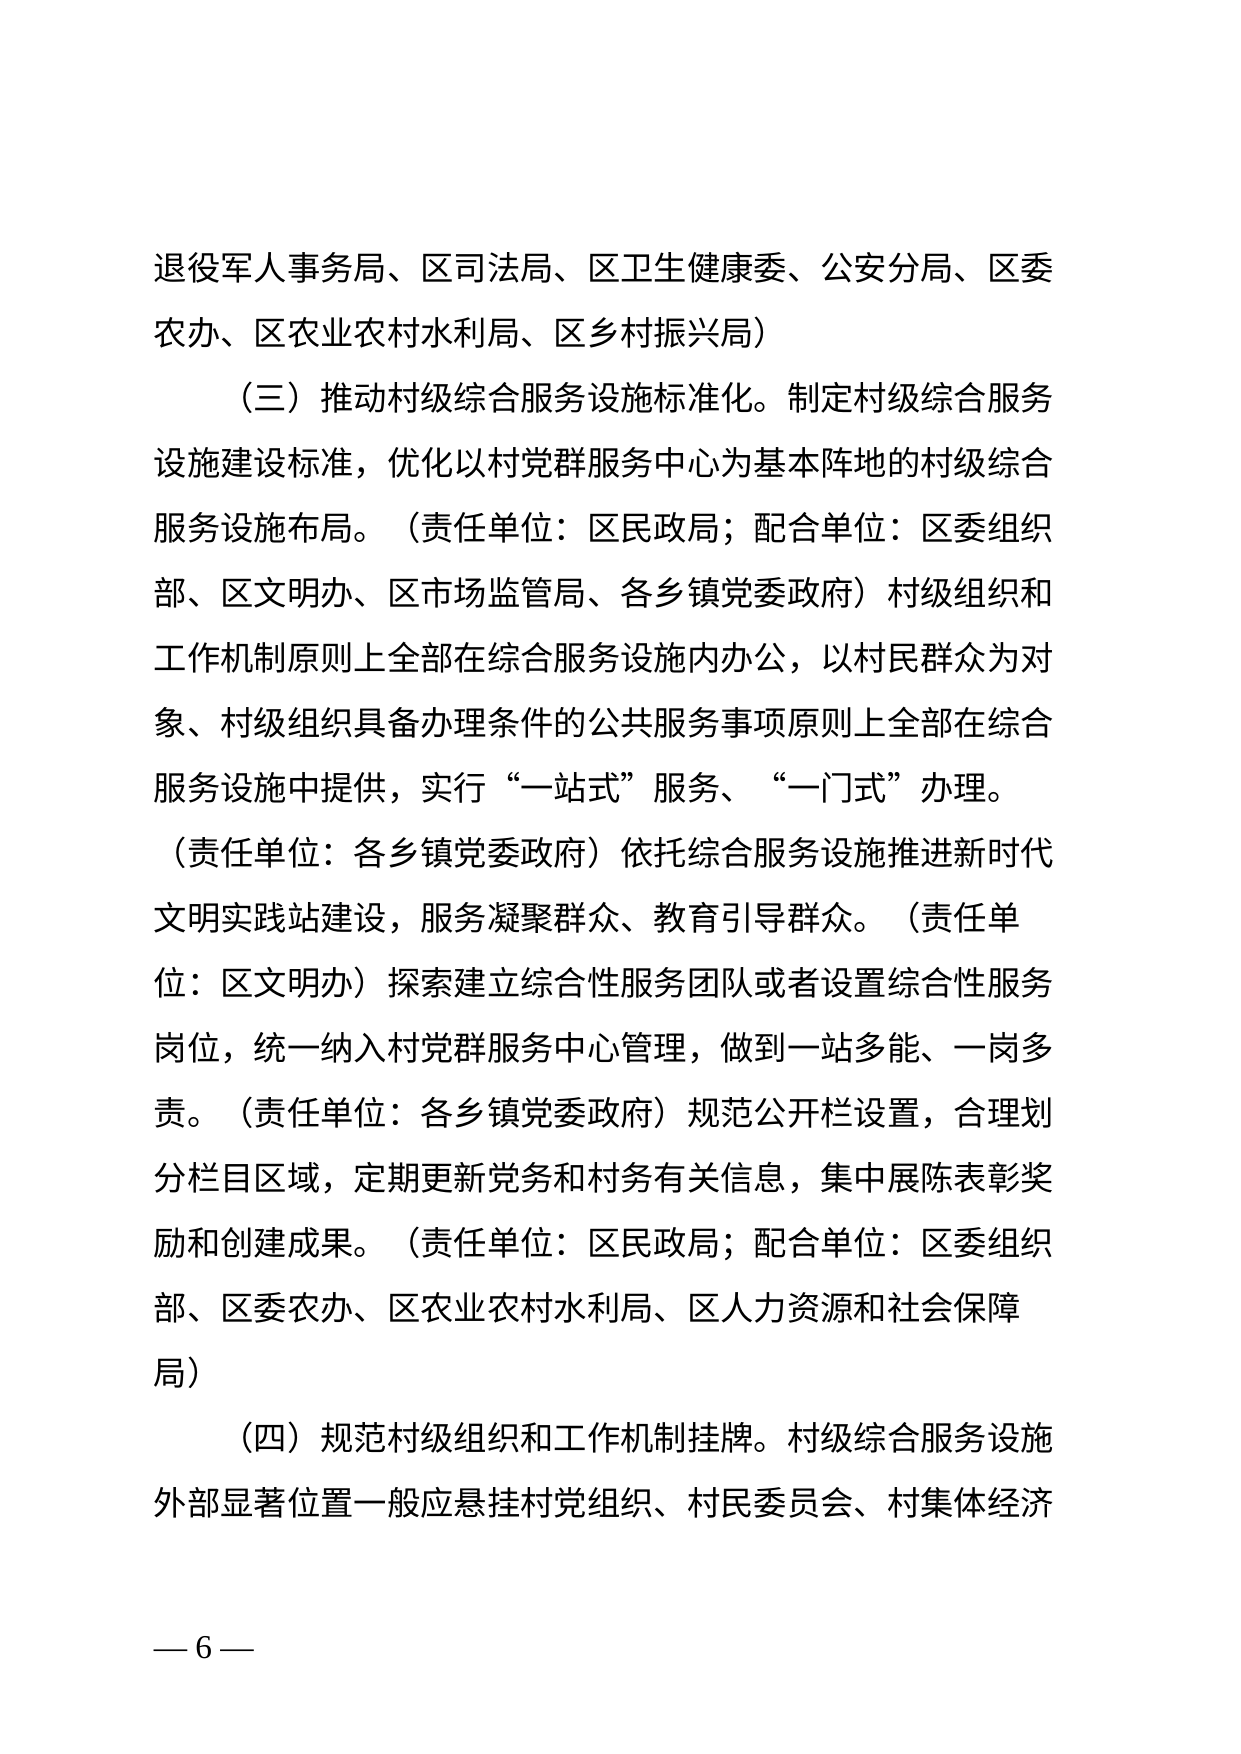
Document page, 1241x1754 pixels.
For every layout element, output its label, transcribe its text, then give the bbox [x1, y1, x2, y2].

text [153, 233, 1087, 363]
text （三）推动村级综合服务设施标准化。制定村级综合服务设施建设标准，优化以村党群服务中心为基本阵地的村级综合服务设施布局。（责任单位：区民政局；配合单位：区委组织部、区文明办、区市场监管局、各乡镇党委政府）村级组织和工作机制原则上全部在综合服务设施内办公，以村民群众为对象、村级组织具备办理条件的公共服务事项原则上全部在综合服务设施中提供，实行“一站式”服务、“一门式”办理。（责任单位：各乡镇党委政府）依托综合服务设施推进新时代文明实践站建设，服务凝聚群众、教育引导群众。（责任单位：区文明办）探索建立综合性服务团队或者设置综合性服务岗位，统一纳入村党群服务中心管理，做到一站多能、一岗多责。（责任单位：各乡镇党委政府）规范公开栏设置，合理划分栏目区域，定期更新党务和村务有关信息，集中展陈表彰奖励和创建成果。（责任单位：区民政局；配合单位：区委组织部、区委农办、区农业农村水利局、区人力资源和社会保障局） [153, 363, 1087, 1403]
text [153, 1403, 1087, 1533]
